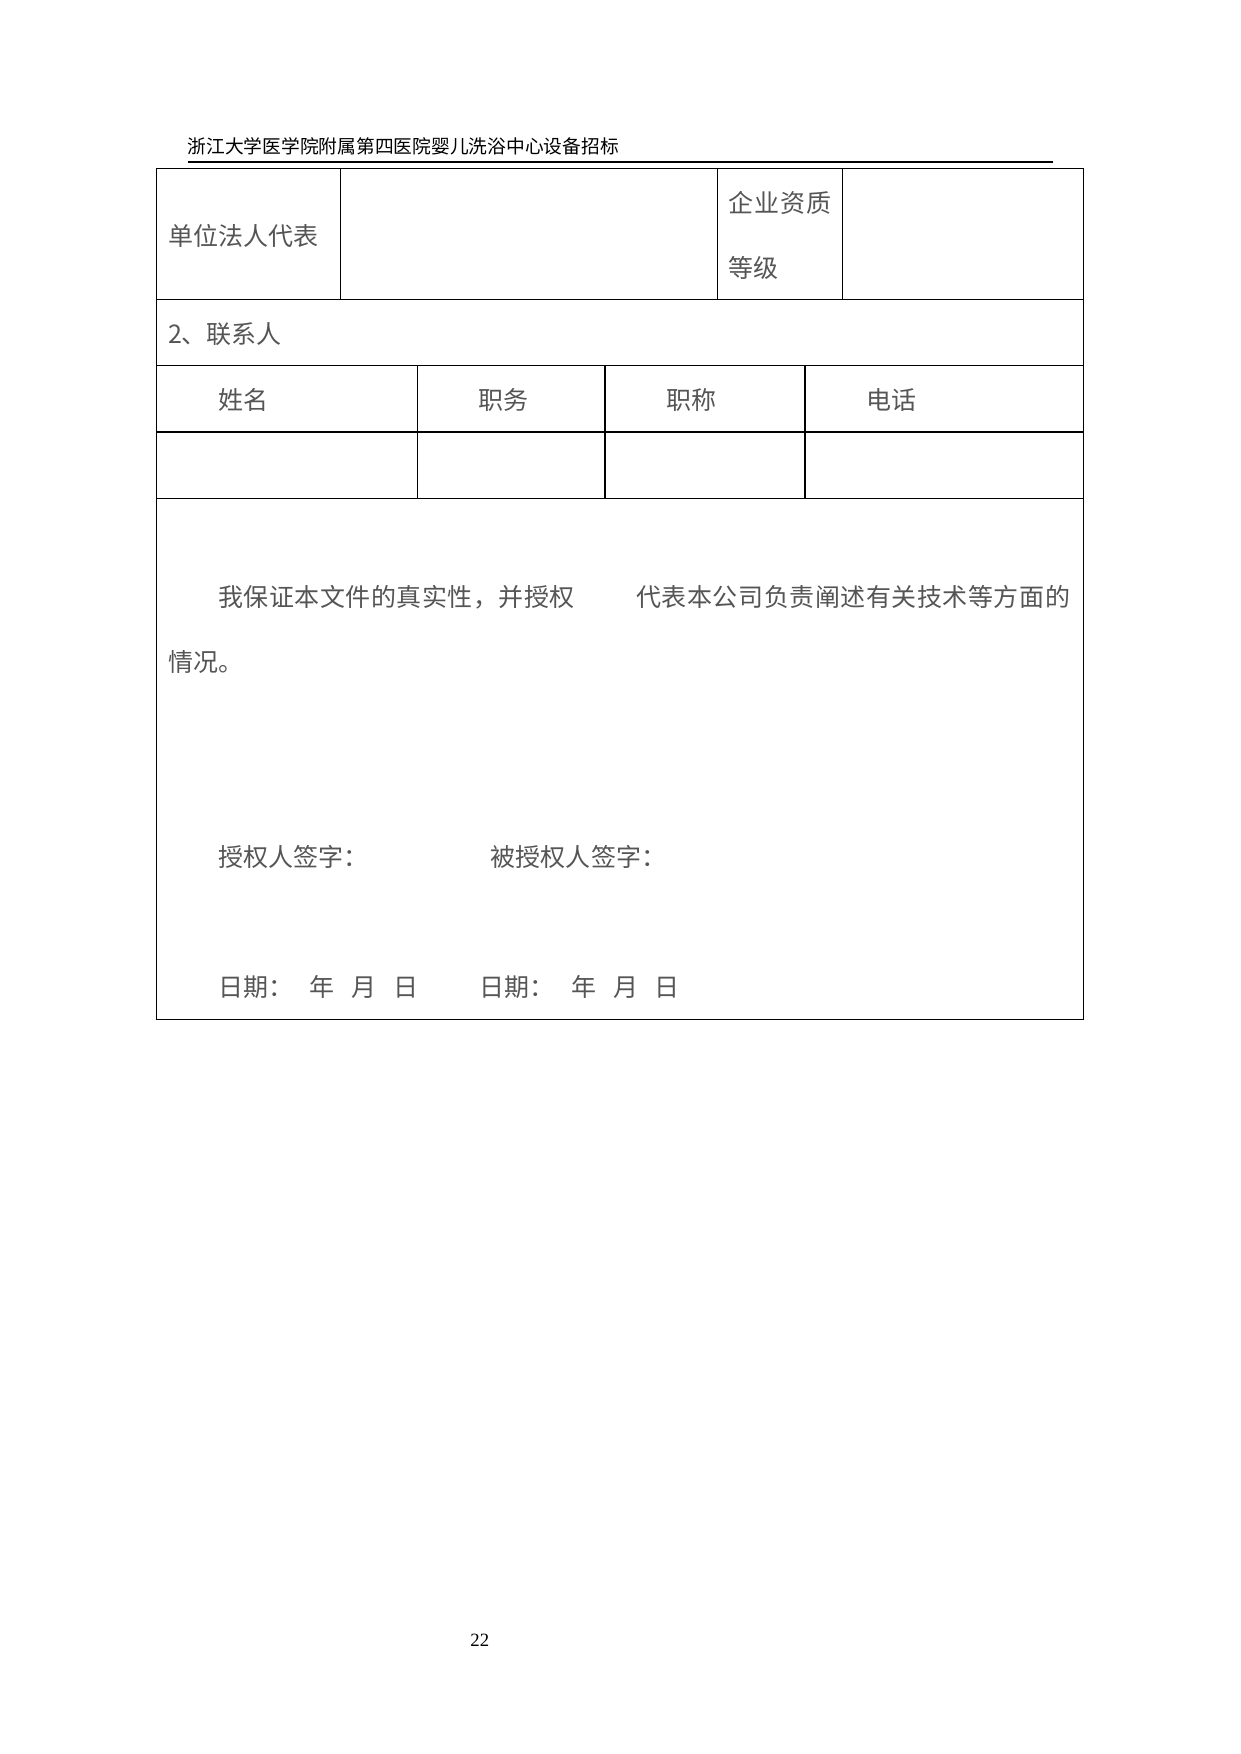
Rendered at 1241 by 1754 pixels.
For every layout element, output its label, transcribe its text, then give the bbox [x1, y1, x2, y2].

table_cell [157, 433, 417, 497]
table_cell 单位法人代表 [157, 169, 340, 299]
table_cell [843, 169, 1083, 299]
table_cell 姓名 [157, 366, 417, 431]
table_cell [418, 433, 604, 497]
table_cell 企业资质等级 [718, 169, 842, 299]
table_cell 电话 [806, 366, 1083, 431]
table_cell 我保证本文件的真实性，并授权 代表本公司负责阐述有关技术等方面的情况。 授权人签字： 被授权人签字： 日期： 年 月 日 日期： 年 月 日 [157, 499, 1083, 1018]
table_cell [341, 169, 717, 299]
table_cell 职务 [418, 366, 604, 431]
table_cell [606, 433, 804, 497]
table_cell 职称 [606, 366, 804, 431]
table_cell [806, 433, 1083, 497]
table_cell 2、联系人 [157, 300, 1083, 365]
